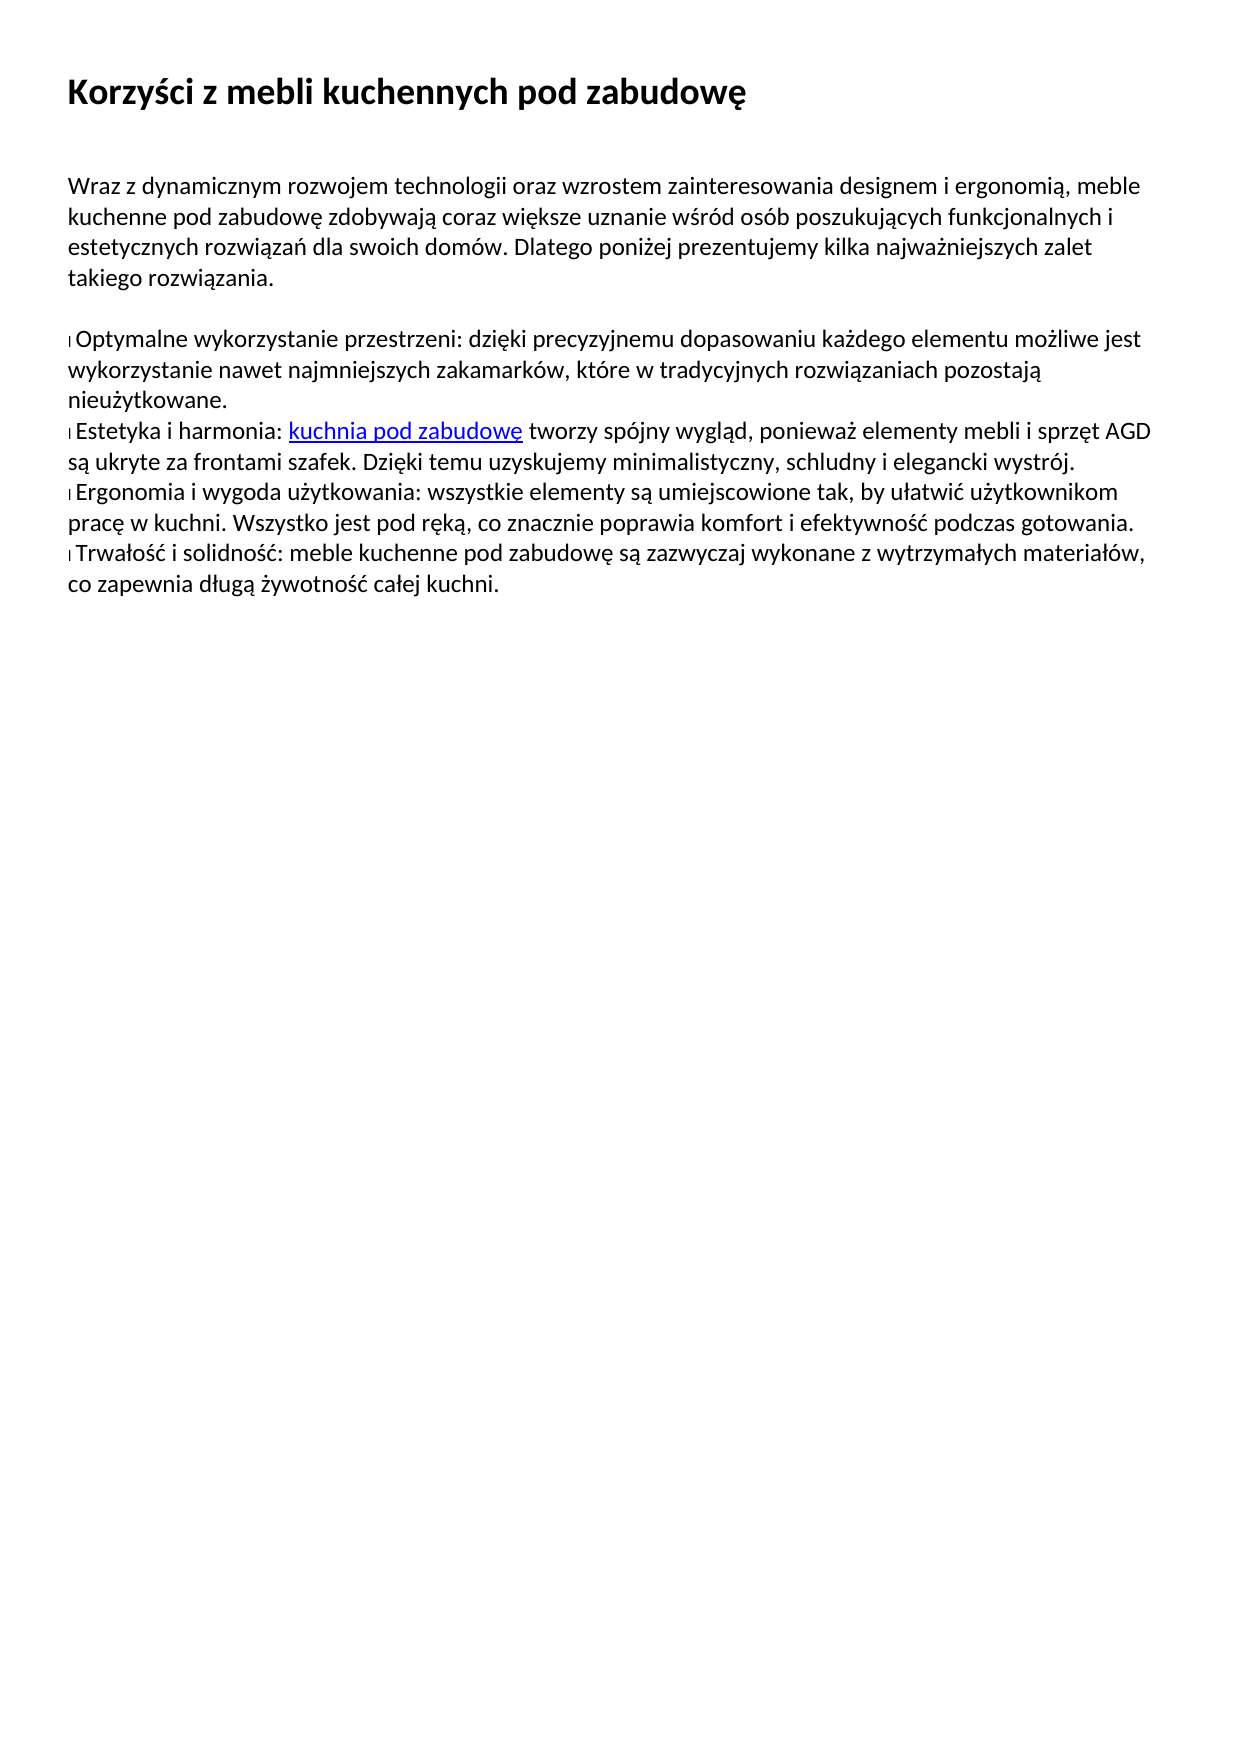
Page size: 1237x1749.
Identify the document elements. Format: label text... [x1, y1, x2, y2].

text Wraz z dynamicznym rozwojem technologii oraz wzrostem zainteresowania designem i ergonomią, meble kuchenne pod zabudowę zdobywają coraz większe uznanie wśród osób poszukujących funkcjonalnych i estetycznych rozwiązań dla swoich domów. Dlatego poniżej prezentujemy kilka najważniejszych zalet takiego rozwiązania. [68, 170, 1169, 292]
text l Ergonomia i wygoda użytkowania: wszystkie elementy są umiejscowione tak, by ułatwić użytkownikom pracę w kuchni. Wszystko jest pod ręką, co znacznie poprawia komfort i efektywność podczas gotowania. [68, 476, 1169, 537]
text l Trwałość i solidność: meble kuchenne pod zabudowę są zazwyczaj wykonane z wytrzymałych materiałów, co zapewnia długą żywotność całej kuchni. [68, 537, 1169, 598]
text l Estetyka i harmonia: kuchnia pod zabudowę tworzy spójny wygląd, ponieważ elementy mebli i sprzęt AGD są ukryte za frontami szafek. Dzięki temu uzyskujemy minimalistyczny, schludny i elegancki wystrój. [68, 415, 1169, 476]
text Korzyści z mebli kuchennych pod zabudowę [68, 68, 1169, 113]
text l Optymalne wykorzystanie przestrzeni: dzięki precyzyjnemu dopasowaniu każdego elementu możliwe jest wykorzystanie nawet najmniejszych zakamarków, które w tradycyjnych rozwiązaniach pozostają nieużytkowane. [68, 323, 1169, 415]
